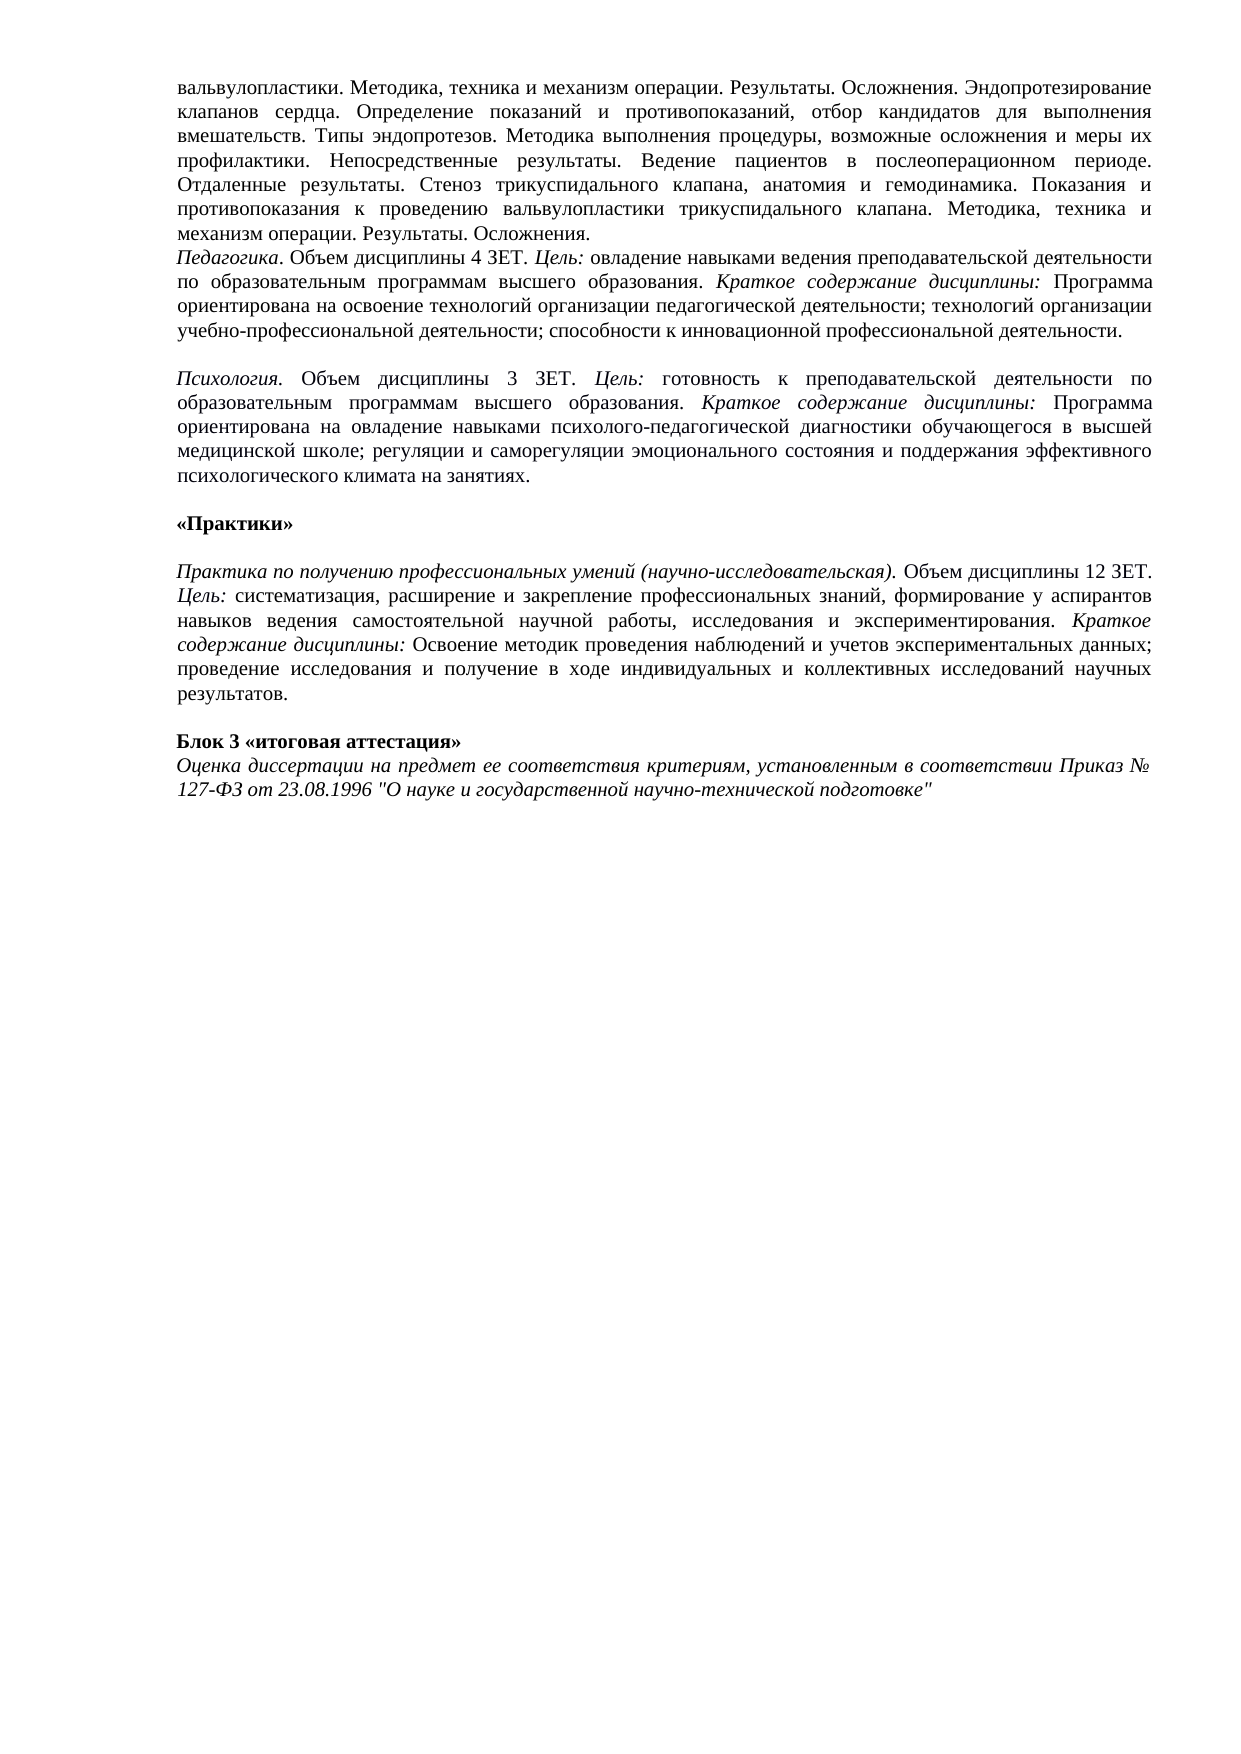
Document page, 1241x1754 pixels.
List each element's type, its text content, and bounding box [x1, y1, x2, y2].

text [176, 75, 1153, 244]
text Педагогика. Объем дисциплины 4 ЗЕТ. Цель: овладение навыками ведения преподавательской деятельности по образовательным программам высшего образования. Краткое содержание дисциплины: Программа ориентирована на освоение технологий организации педагогической деятельности; технологий организации учебно-профессиональной деятельности; способности к инновационной профессиональной деятельности. [176, 245, 1153, 342]
text Блок 3 «итоговая аттестация» [176, 729, 1154, 753]
text Практика по получению профессиональных умений (научно-исследовательская). Объем дисциплины 12 ЗЕТ. Цель: систематизация, расширение и закрепление профессиональных знаний, формирование у аспирантов навыков ведения самостоятельной научной работы, исследования и экспериментирования. Краткое содержание дисциплины: Освоение методик проведения наблюдений и учетов экспериментальных данных; проведение исследования и получение в ходе индивидуальных и коллективных исследований научных результатов. [176, 559, 1153, 704]
text Психология. Объем дисциплины 3 ЗЕТ. Цель: готовность к преподавательской деятельности по образовательным программам высшего образования. Краткое содержание дисциплины: Программа ориентирована на овладение навыками психолого-педагогической диагностики обучающегося в высшей медицинской школе; регуляции и саморегуляции эмоционального состояния и поддержания эффективного психологического климата на занятиях. [176, 366, 1153, 487]
text «Практики» [176, 511, 1154, 535]
text Оценка диссертации на предмет ее соответствия критериям, установленным в соответствии Приказ № 127-ФЗ от 23.08.1996 "О науке и государственной научно-технической подготовке" [176, 753, 1153, 801]
